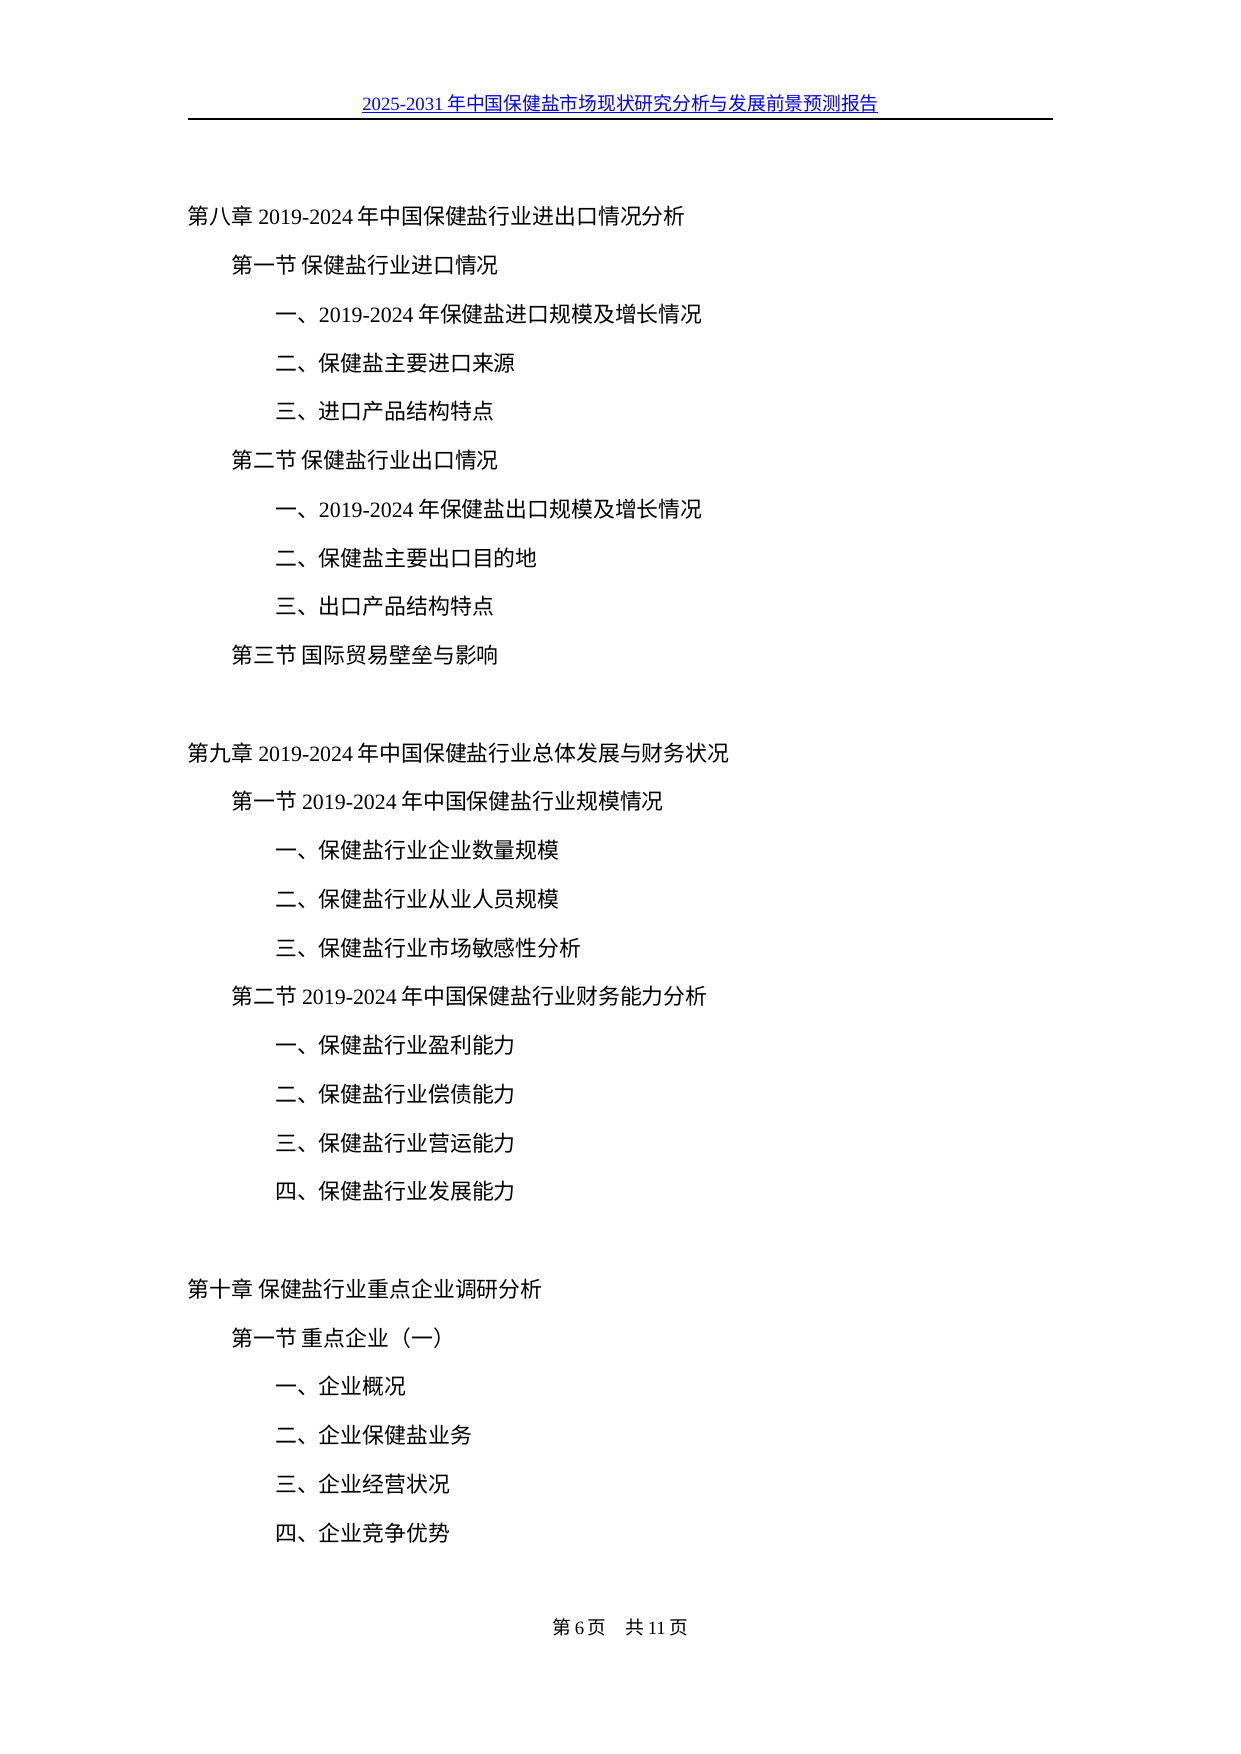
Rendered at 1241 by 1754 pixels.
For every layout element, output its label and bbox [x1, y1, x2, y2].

text [187, 150, 1053, 1548]
